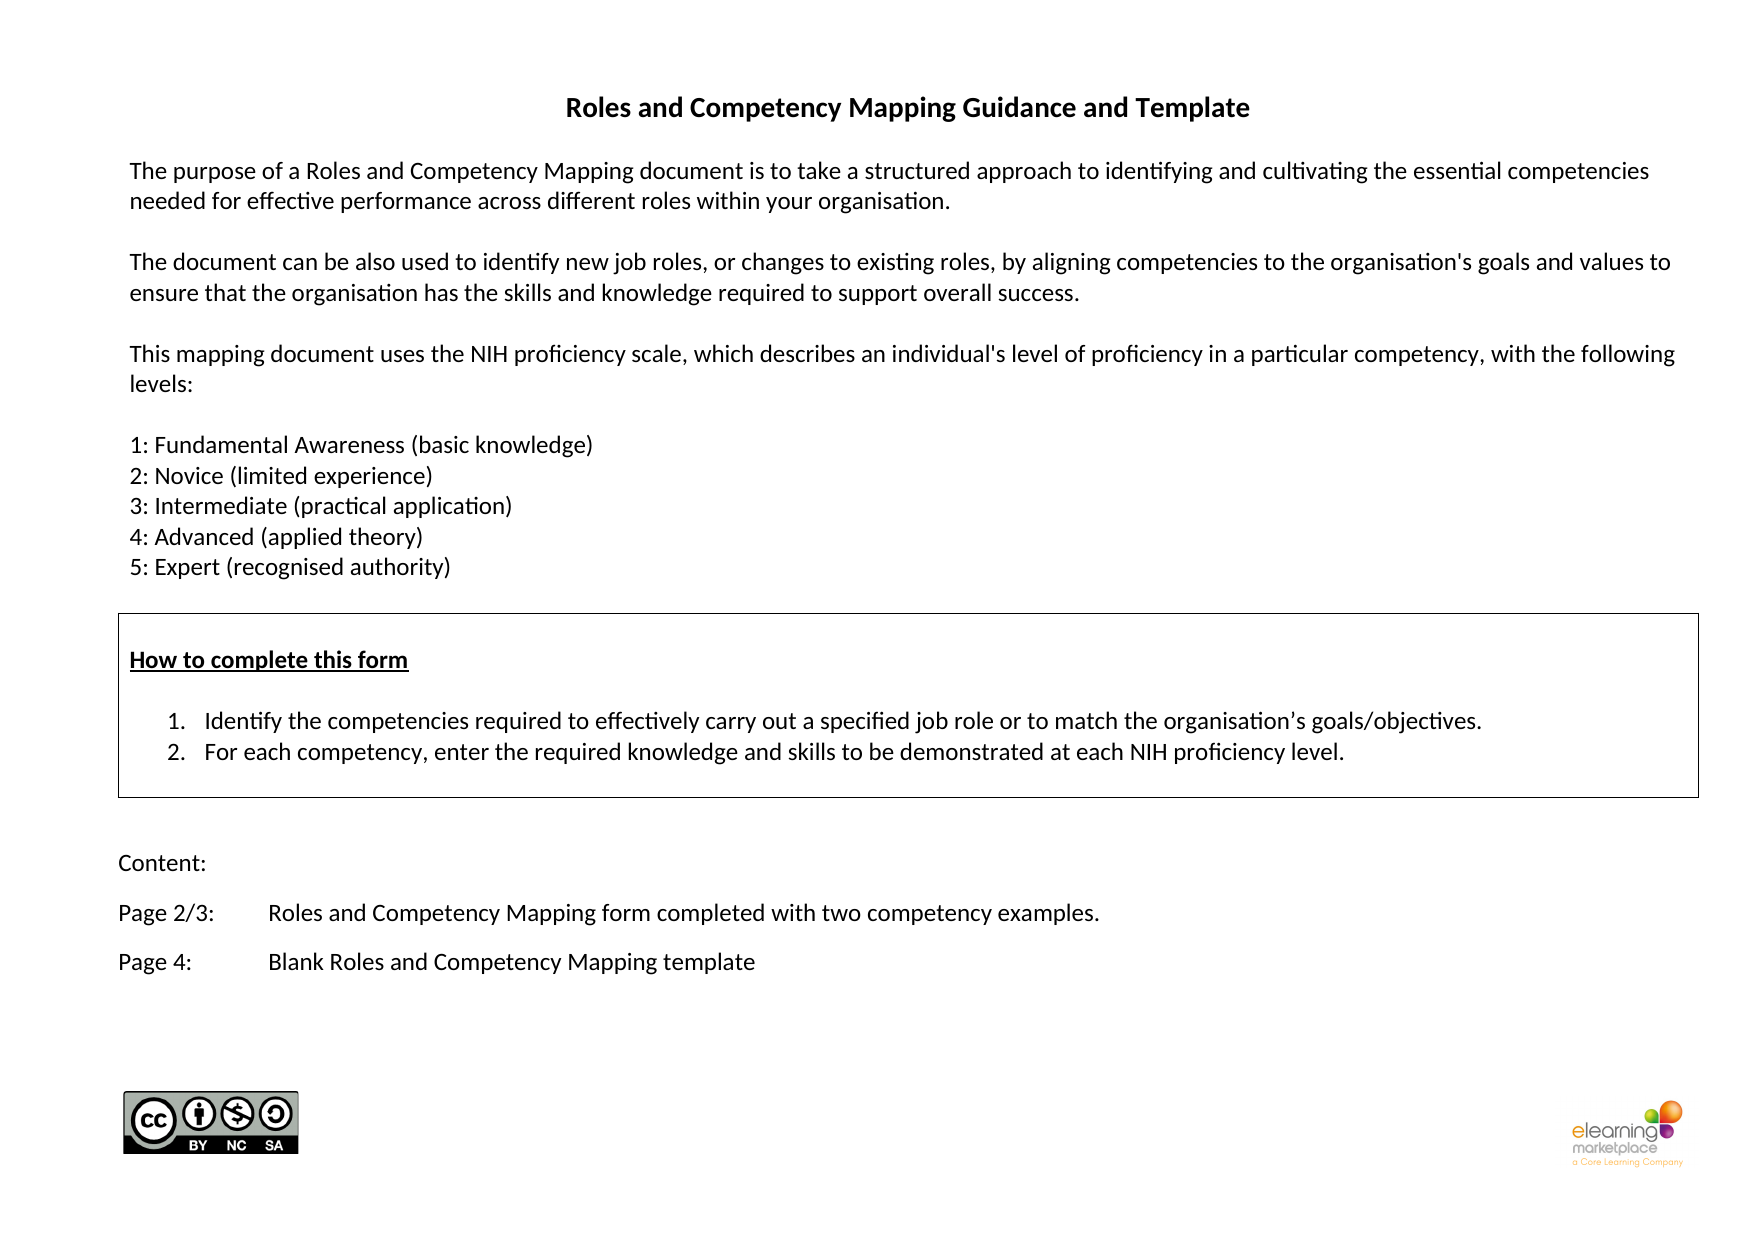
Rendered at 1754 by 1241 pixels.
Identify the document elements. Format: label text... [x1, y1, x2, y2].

picture [1554, 1096, 1699, 1168]
text Content: [118, 847, 1636, 878]
table_header Roles and Competency Mapping Guidance and Template The purpose of a Roles and Competency Mapping document is to take a structured approach to identifying and cultivating the essential competencies needed for effective performance across different roles within your organisation. The document can be also used to identify new job roles, or changes to existing roles, by aligning competencies to the organisation's goals and values to ensure that the organisation has the skills and knowledge required to support overall success. This mapping document uses the NIH proficiency scale, which describes an individual's level of proficiency in a particular competency, with the following levels: 1: Fundamental Awareness (basic knowledge) 2: Novice (limited experience) 3: Intermediate (practical application) 4: Advanced (applied theory) 5: Expert (recognised authority) [118, 89, 1698, 613]
table_cell How to complete this form Identify the competencies required to effectively carry out a specified job role or to match the organisation’s goals/objectives. For each competency, enter the required knowledge and skills to be demonstrated at each NIH proficiency level. [119, 614, 1698, 797]
picture [123, 1091, 299, 1154]
text Page 4: Blank Roles and Competency Mapping template [118, 947, 1636, 977]
text Page 2/3: Roles and Competency Mapping form completed with two competency examples. [118, 897, 1636, 927]
